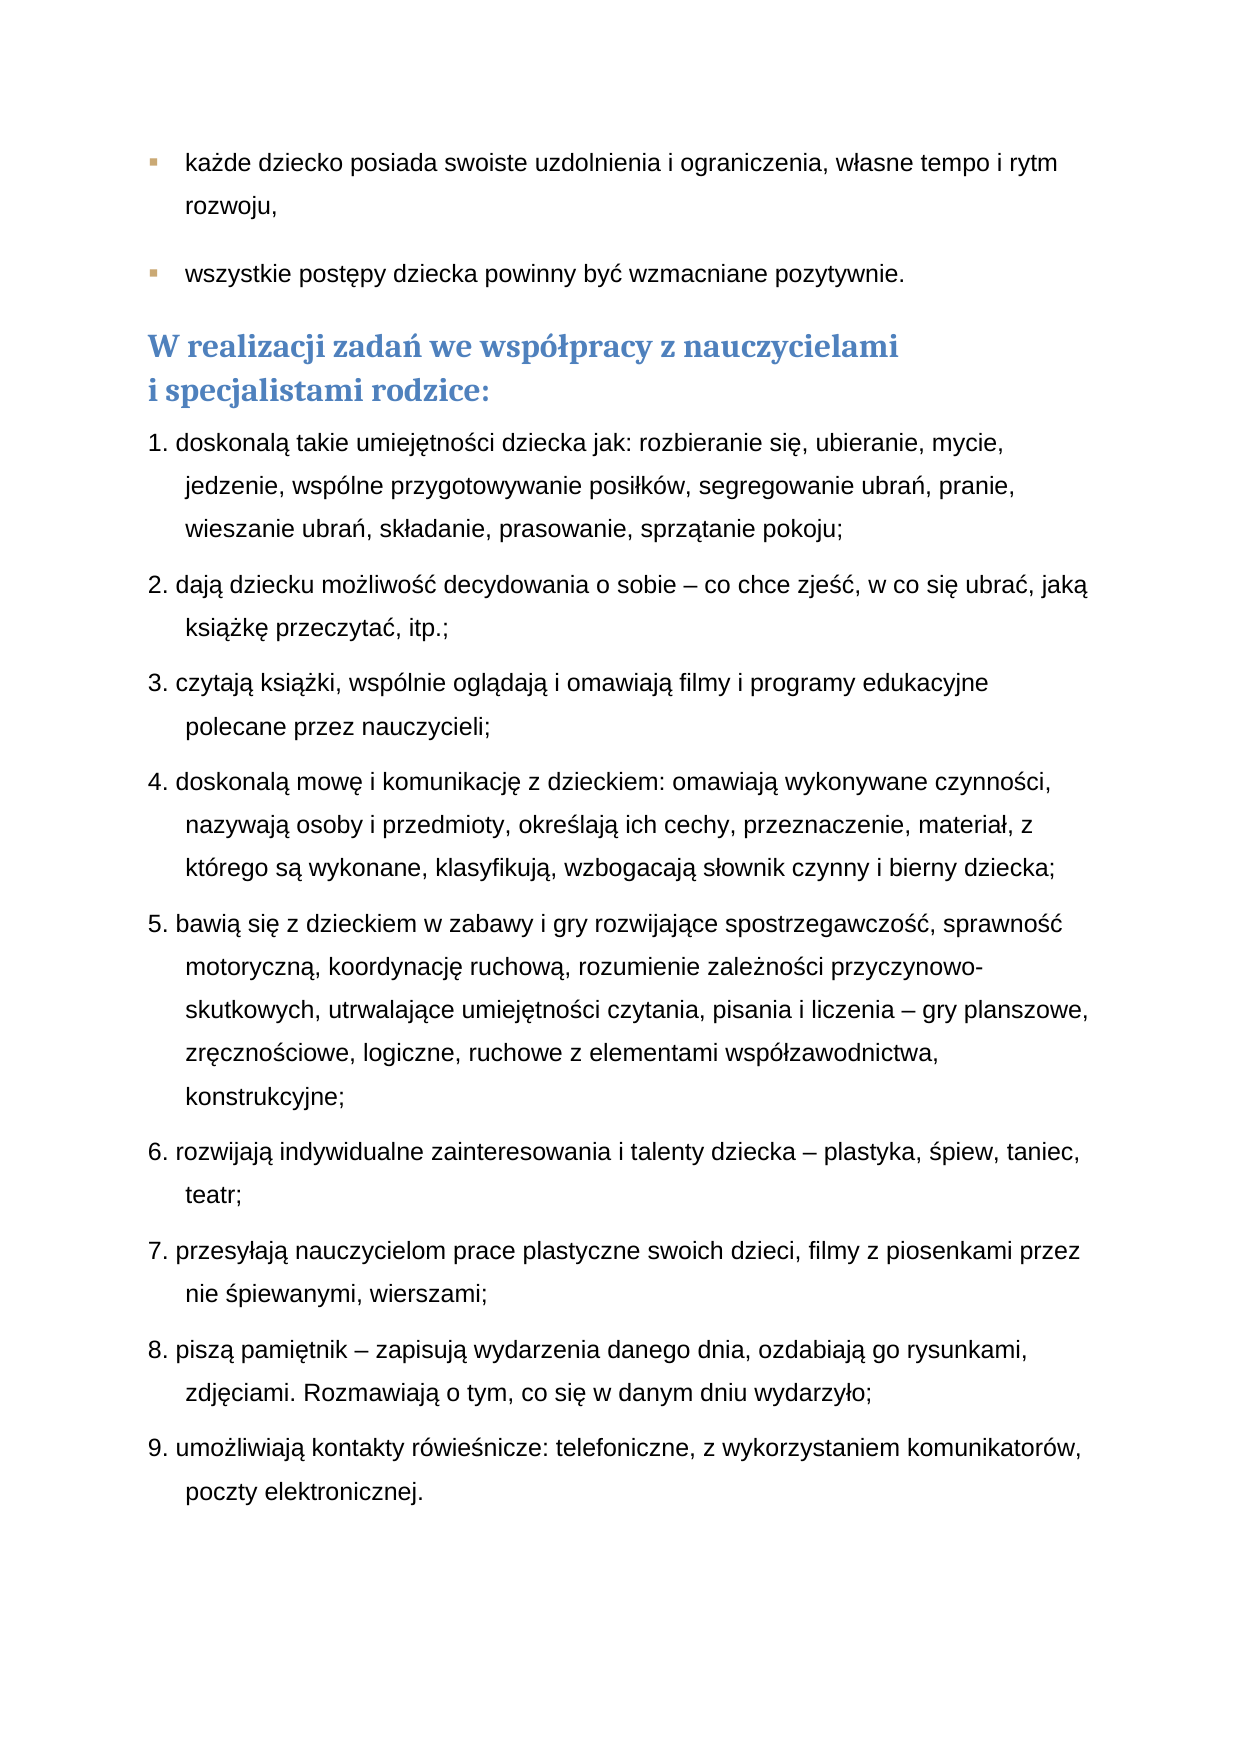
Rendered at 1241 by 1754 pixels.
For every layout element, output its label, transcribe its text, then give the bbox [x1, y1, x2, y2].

list 8. piszą pamiętnik – zapisują wydarzenia danego dnia, ozdabiają go rysunkami, zdjęciami. Rozmawiają o tym, co się w danym dniu wydarzyło; [148, 1335, 1093, 1407]
list 9. umożliwiają kontakty rówieśnicze: telefoniczne, z wykorzystaniem komunikatorów, poczty elektronicznej. [148, 1433, 1093, 1505]
list 3. czytają książki, wspólnie oglądają i omawiają filmy i programy edukacyjne polecane przez nauczycieli; [148, 668, 1093, 740]
list 6. rozwijają indywidualne zainteresowania i talenty dziecka – plastyka, śpiew, taniec, teatr; [148, 1137, 1093, 1209]
list 1. doskonalą takie umiejętności dziecka jak: rozbieranie się, ubieranie, mycie, jedzenie, wspólne przygotowywanie posiłków, segregowanie ubrań, pranie, wieszanie ubrań, składanie, prasowanie, sprzątanie pokoju; [148, 428, 1093, 543]
list 7. przesyłają nauczycielom prace plastyczne swoich dzieci, filmy z piosenkami przez nie śpiewanymi, wierszami; [148, 1236, 1093, 1308]
list 4. doskonalą mowę i komunikację z dzieckiem: omawiają wykonywane czynności, nazywają osoby i przedmioty, określają ich cechy, przeznaczenie, materiał, z którego są wykonane, klasyfikują, wzbogacają słownik czynny i bierny dziecka; [148, 767, 1093, 882]
text wszystkie postępy dziecka powinny być wzmacniane pozytywnie. [148, 259, 1093, 288]
list 5. bawią się z dzieckiem w zabawy i gry rozwijające spostrzegawczość, sprawność motoryczną, koordynację ruchową, rozumienie zależności przyczynowo-skutkowych, utrwalające umiejętności czytania, pisania i liczenia – gry planszowe, zręcznościowe, logiczne, ruchowe z elementami współzawodnictwa, konstrukcyjne; [148, 909, 1093, 1110]
subtitle W realizacji zadań we współpracy z nauczycielami i specjalistami rodzice: [148, 327, 1093, 409]
list 2. dają dziecku możliwość decydowania o sobie – co chce zjeść, w co się ubrać, jaką książkę przeczytać, itp.; [148, 570, 1093, 642]
text każde dziecko posiada swoiste uzdolnienia i ograniczenia, własne tempo i rytm rozwoju, [148, 148, 1093, 219]
